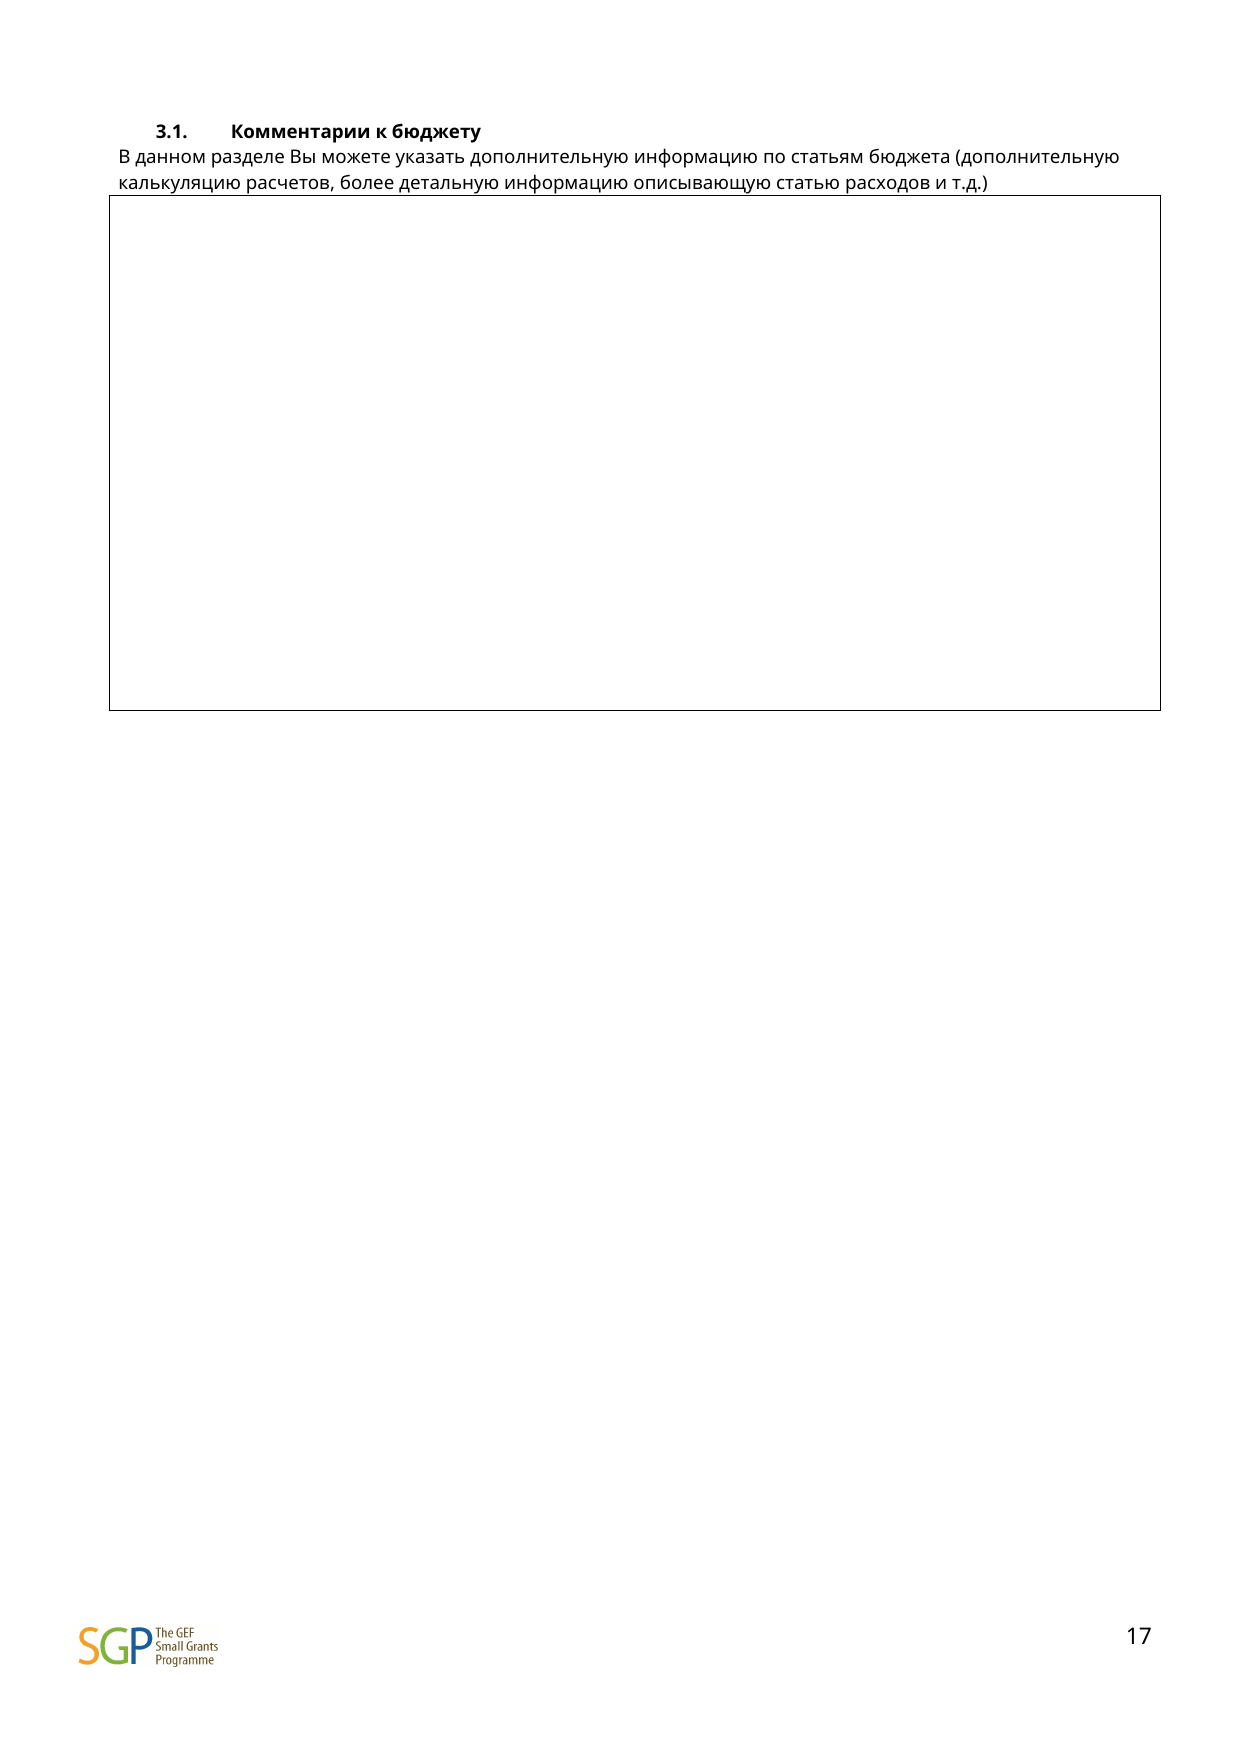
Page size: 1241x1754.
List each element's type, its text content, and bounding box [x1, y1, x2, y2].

list Комментарии к бюджету [156, 118, 1152, 144]
picture [72, 1622, 220, 1666]
text В данном разделе Вы можете указать дополнительную информацию по статьям бюджета (дополнительную калькуляцию расчетов, более детальную информацию описывающую статью расходов и т.д.) [118, 144, 1152, 195]
